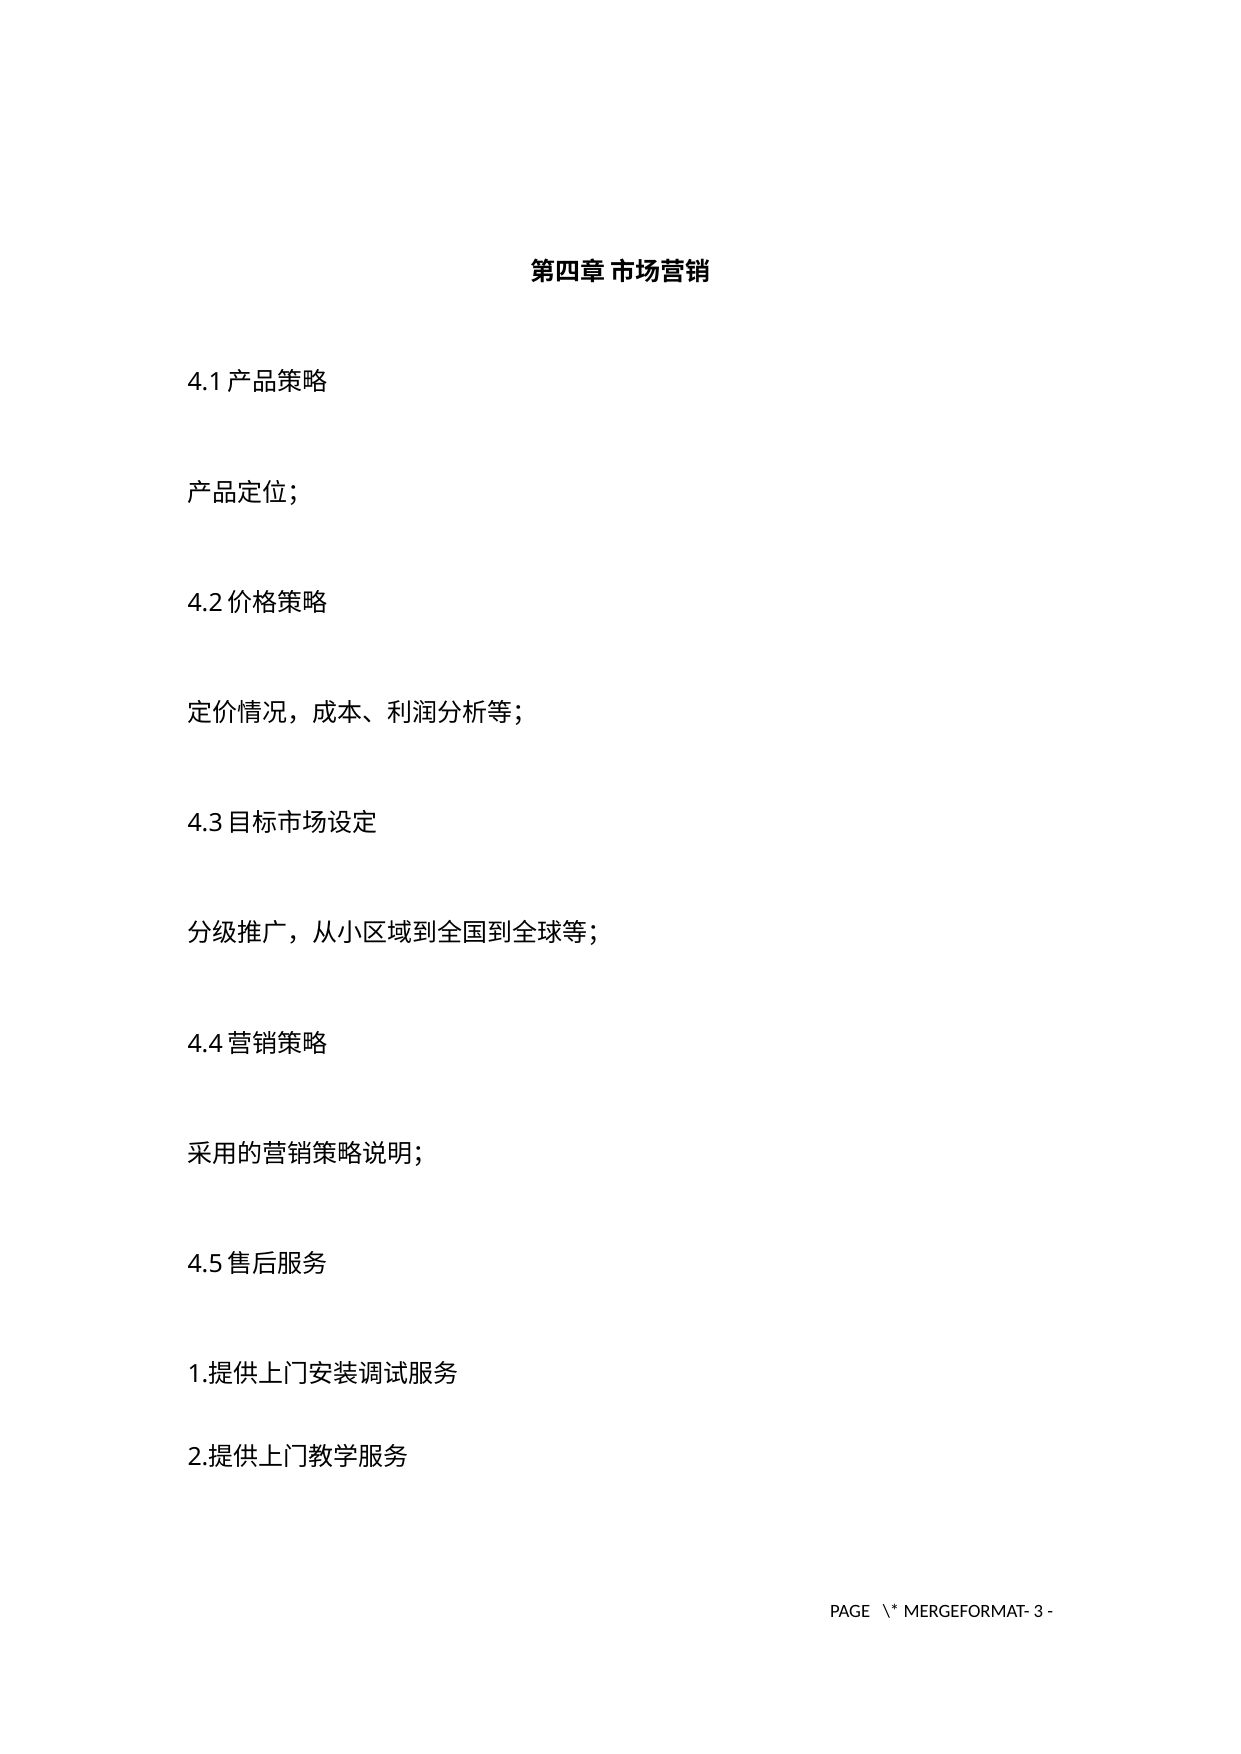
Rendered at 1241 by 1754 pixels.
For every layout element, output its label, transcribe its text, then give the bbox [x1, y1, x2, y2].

text 分级推广，从小区域到全国到全球等； [187, 898, 1053, 963]
text 采用的营销策略说明； [187, 1119, 1053, 1184]
text 产品定位； [187, 458, 1053, 523]
text 1.提供上门安装调试服务 [187, 1339, 1053, 1404]
subtitle 4.2价格策略 [187, 568, 1053, 633]
subtitle 4.3目标市场设定 [187, 788, 1053, 853]
text 定价情况，成本、利润分析等； [187, 678, 1053, 743]
subtitle 第四章 市场营销 [187, 237, 1053, 302]
text 2.提供上门教学服务 [187, 1422, 1053, 1487]
subtitle 4.5售后服务 [187, 1229, 1053, 1294]
subtitle 4.1产品策略 [187, 347, 1053, 412]
subtitle 4.4营销策略 [187, 1009, 1053, 1074]
